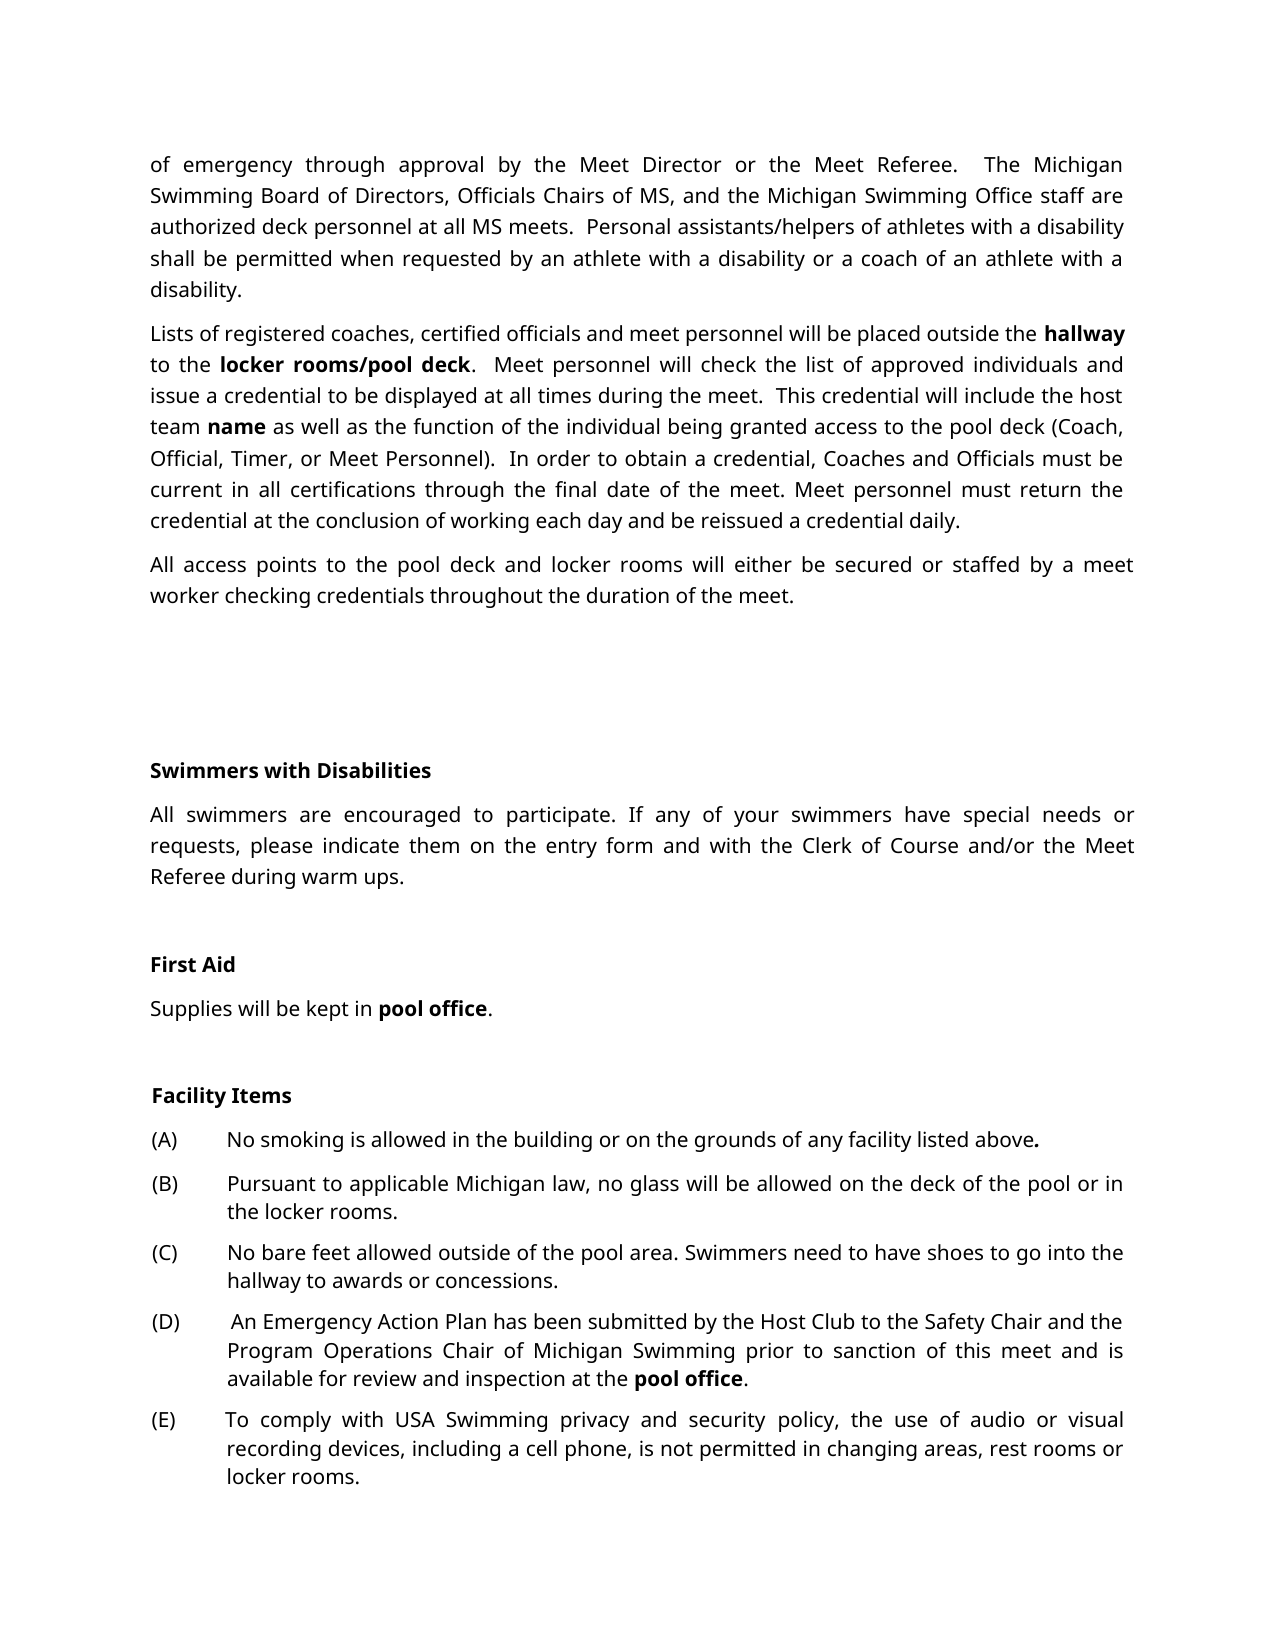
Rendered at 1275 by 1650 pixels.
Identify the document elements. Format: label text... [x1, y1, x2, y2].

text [150, 150, 1125, 303]
text First Aid [150, 950, 1136, 978]
text Supplies will be kept in pool office. [150, 994, 1136, 1022]
text (B) Pursuant to applicable Michigan law, no glass will be allowed on the deck of the pool or in the locker rooms. [152, 1169, 1125, 1226]
text Lists of registered coaches, certified officials and meet personnel will be placed outside the hallway to the locker rooms/pool deck. Meet personnel will check the list of approved individuals and issue a credential to be displayed at all times during the meet. This credential will include the host team name as well as the function of the individual being granted access to the pool deck (Coach, Official, Timer, or Meet Personnel). In order to obtain a credential, Coaches and Officials must be current in all certifications through the final date of the meet. Meet personnel must return the credential at the conclusion of working each day and be reissued a credential daily. [150, 319, 1125, 535]
text (E) To comply with USA Swimming privacy and security policy, the use of audio or visual recording devices, including a cell phone, is not permitted in changing areas, rest rooms or locker rooms. [151, 1405, 1125, 1491]
text (C) No bare feet allowed outside of the pool area. Swimmers need to have shoes to go into the hallway to awards or concessions. [152, 1238, 1125, 1295]
text All access points to the pool deck and locker rooms will either be secured or staffed by a meet worker checking credentials throughout the duration of the meet. [150, 550, 1136, 610]
text Facility Items [151, 1081, 1125, 1110]
text (A) No smoking is allowed in the building or on the grounds of any facility listed above. [151, 1125, 1125, 1153]
text Swimmers with Disabilities [150, 756, 1136, 785]
text (D) An Emergency Action Plan has been submitted by the Host Club to the Safety Chair and the Program Operations Chair of Michigan Swimming prior to sanction of this meet and is available for review and inspection at the pool office. [152, 1307, 1125, 1393]
text All swimmers are encouraged to participate. If any of your swimmers have special needs or requests, please indicate them on the entry form and with the Clerk of Course and/or the Meet Referee during warm ups. [150, 800, 1136, 891]
